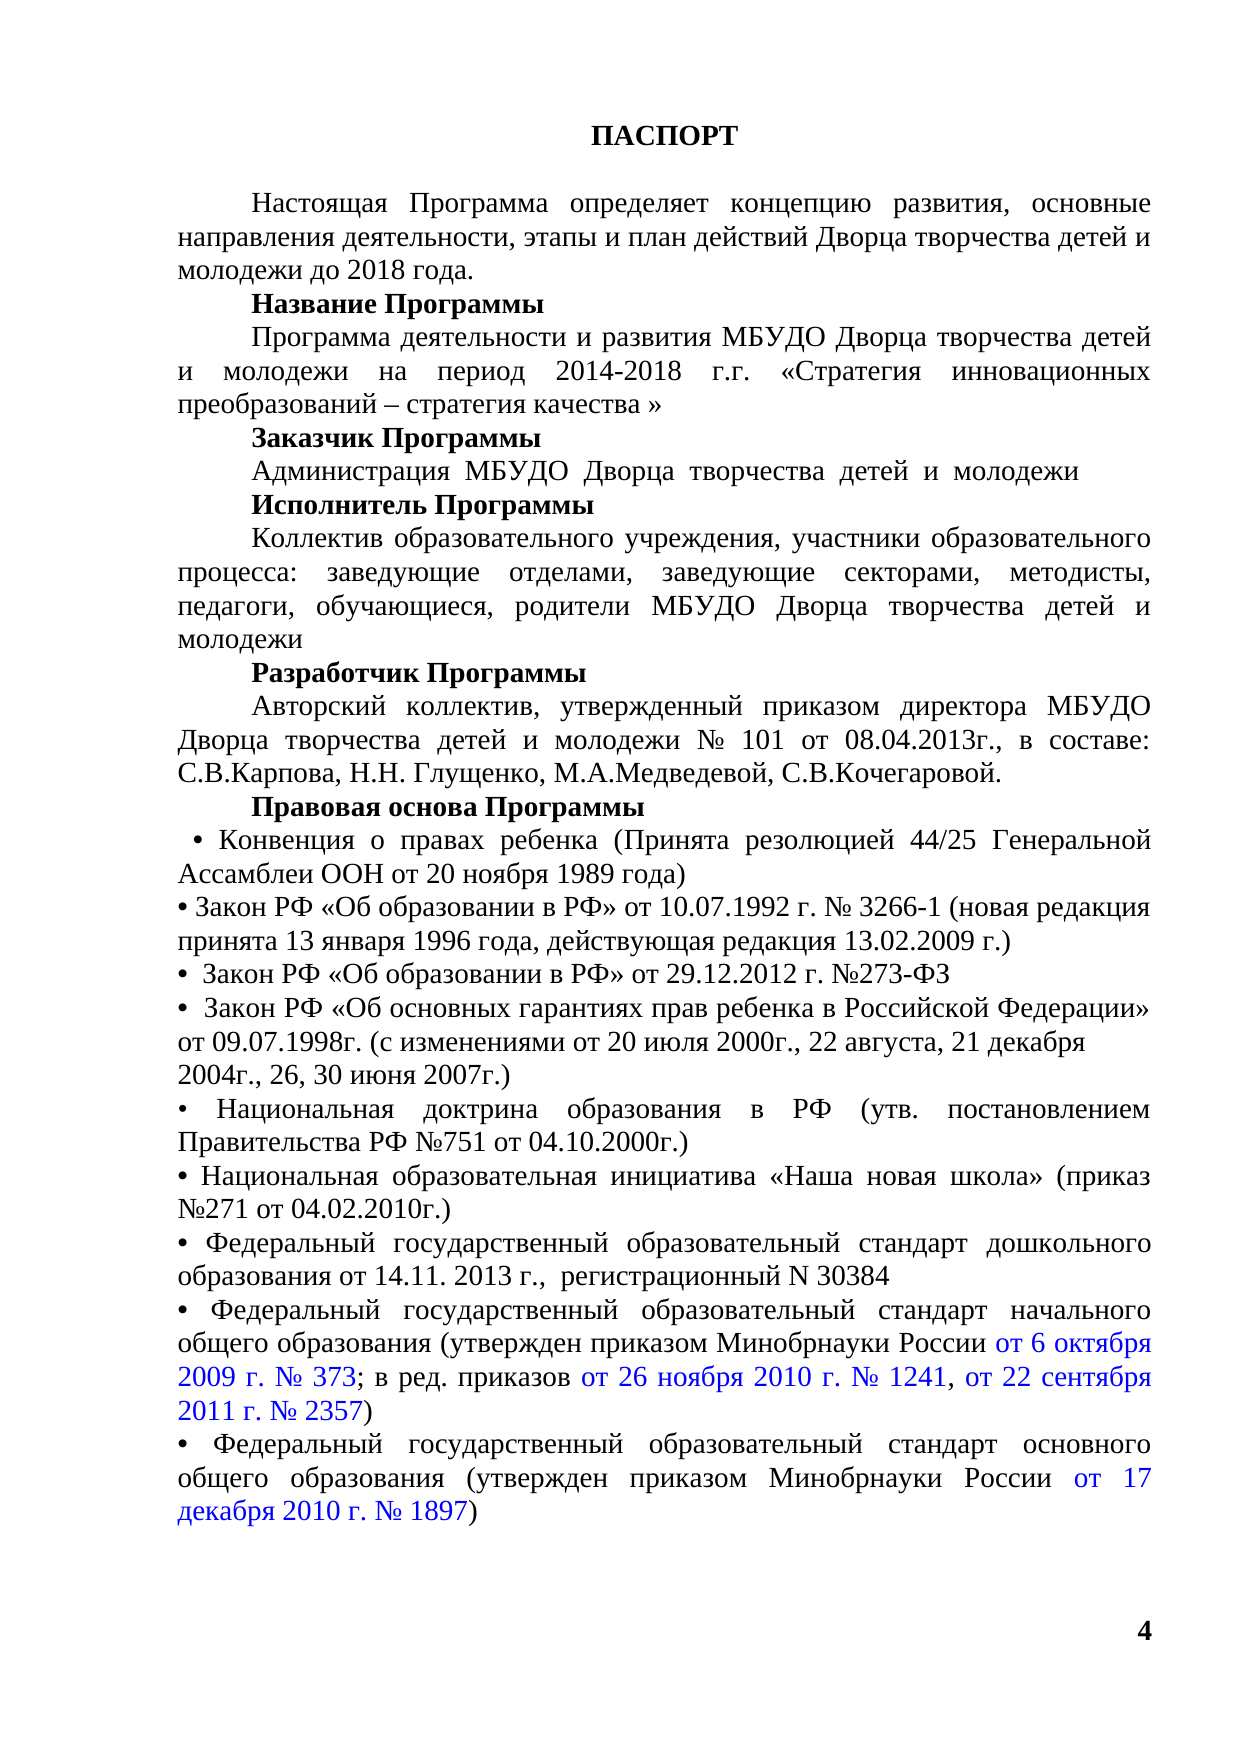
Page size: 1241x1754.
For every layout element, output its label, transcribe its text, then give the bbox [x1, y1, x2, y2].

text • Закон РФ «Об образовании в РФ» от 10.07.1992 г. № 3266-1 (новая редакция принята 13 января 1996 года, действующая редакция 13.02.2009 г.) [177, 889, 1152, 957]
text • Федеральный государственный образовательный стандарт дошкольного образования от 14.11. 2013 г., регистрационный N 30384 [177, 1225, 1152, 1292]
text • Национальная образовательная инициатива «Наша новая школа» (приказ №271 от 04.02.2010г.) [177, 1158, 1152, 1225]
text • Национальная доктрина образования в РФ (утв. постановлением Правительства РФ №751 от 04.10.2000г.) [177, 1091, 1152, 1158]
text Заказчик Программы [177, 420, 1152, 453]
text • Закон РФ «Об образовании в РФ» от 29.12.2012 г. №273-ФЗ [177, 957, 1152, 990]
text Название Программы [177, 286, 1152, 319]
text Разработчик Программы [177, 655, 1152, 688]
text • Конвенция о правах ребенка (Принята резолюцией 44/25 Генеральной Ассамблеи ООН от 20 ноября 1989 года) [177, 822, 1152, 889]
text Коллектив образовательного учреждения, участники образовательного процесса: заведующие отделами, заведующие секторами, методисты, педагоги, обучающиеся, родители МБУДО Дворца творчества детей и молодежи [177, 521, 1152, 655]
text Программа деятельности и развития МБУДО Дворца творчества детей и молодежи на период 2014-2018 г.г. «Стратегия инновационных преобразований – стратегия качества » [177, 319, 1152, 420]
text Исполнитель Программы [177, 487, 1152, 521]
text • Закон РФ «Об основных гарантиях прав ребенка в Российской Федерации» от 09.07.1998г. (с изменениями от 20 июля 2000г., 22 августа, 21 декабря [177, 990, 1152, 1057]
text Правовая основа Программы [177, 789, 1152, 822]
list • Федеральный государственный образовательный стандарт начального общего образования (утвержден приказом Минобрнауки России от 6 октября 2009 г. № 373; в ред. приказов от 26 ноября 2010 г. № 1241, от 22 сентября 2011 г. № 2357) [177, 1292, 1152, 1426]
text ПАСПОРТ [177, 118, 1152, 152]
text Администрация МБУДО Дворца творчества детей и молодежи [177, 453, 1152, 487]
text 2004г., 26, 30 июня 2007г.) [177, 1057, 1152, 1091]
text Авторский коллектив, утвержденный приказом директора МБУДО Дворца творчества детей и молодежи № 101 от 08.04.2013г., в составе: С.В.Карпова, Н.Н. Глущенко, М.А.Медведевой, С.В.Кочегаровой. [177, 688, 1152, 789]
list • Федеральный государственный образовательный стандарт основного общего образования (утвержден приказом Минобрнауки России от 17 декабря 2010 г. № 1897) [177, 1426, 1152, 1527]
text Настоящая Программа определяет концепцию развития, основные направления деятельности, этапы и план действий Дворца творчества детей и молодежи до 2018 года. [177, 185, 1152, 286]
